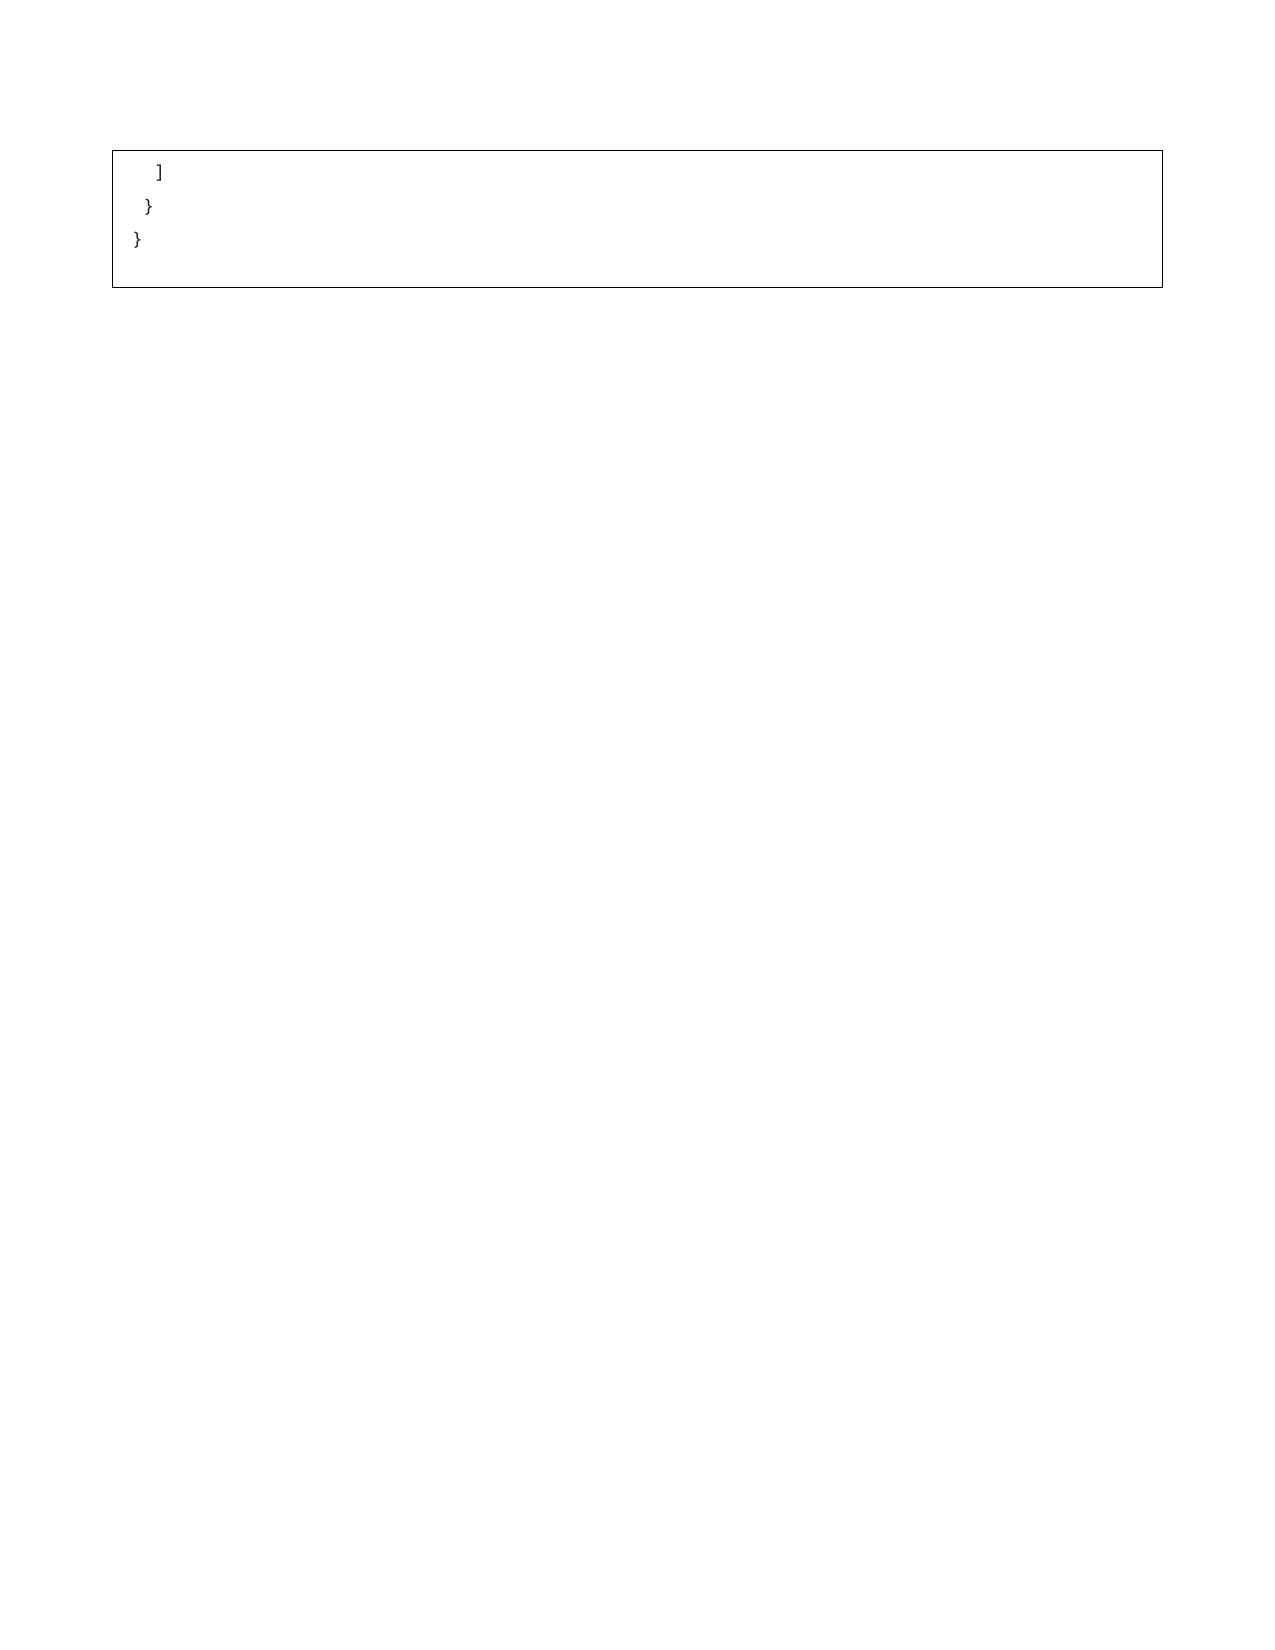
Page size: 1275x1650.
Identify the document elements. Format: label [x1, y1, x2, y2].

table_cell [113, 151, 1162, 287]
